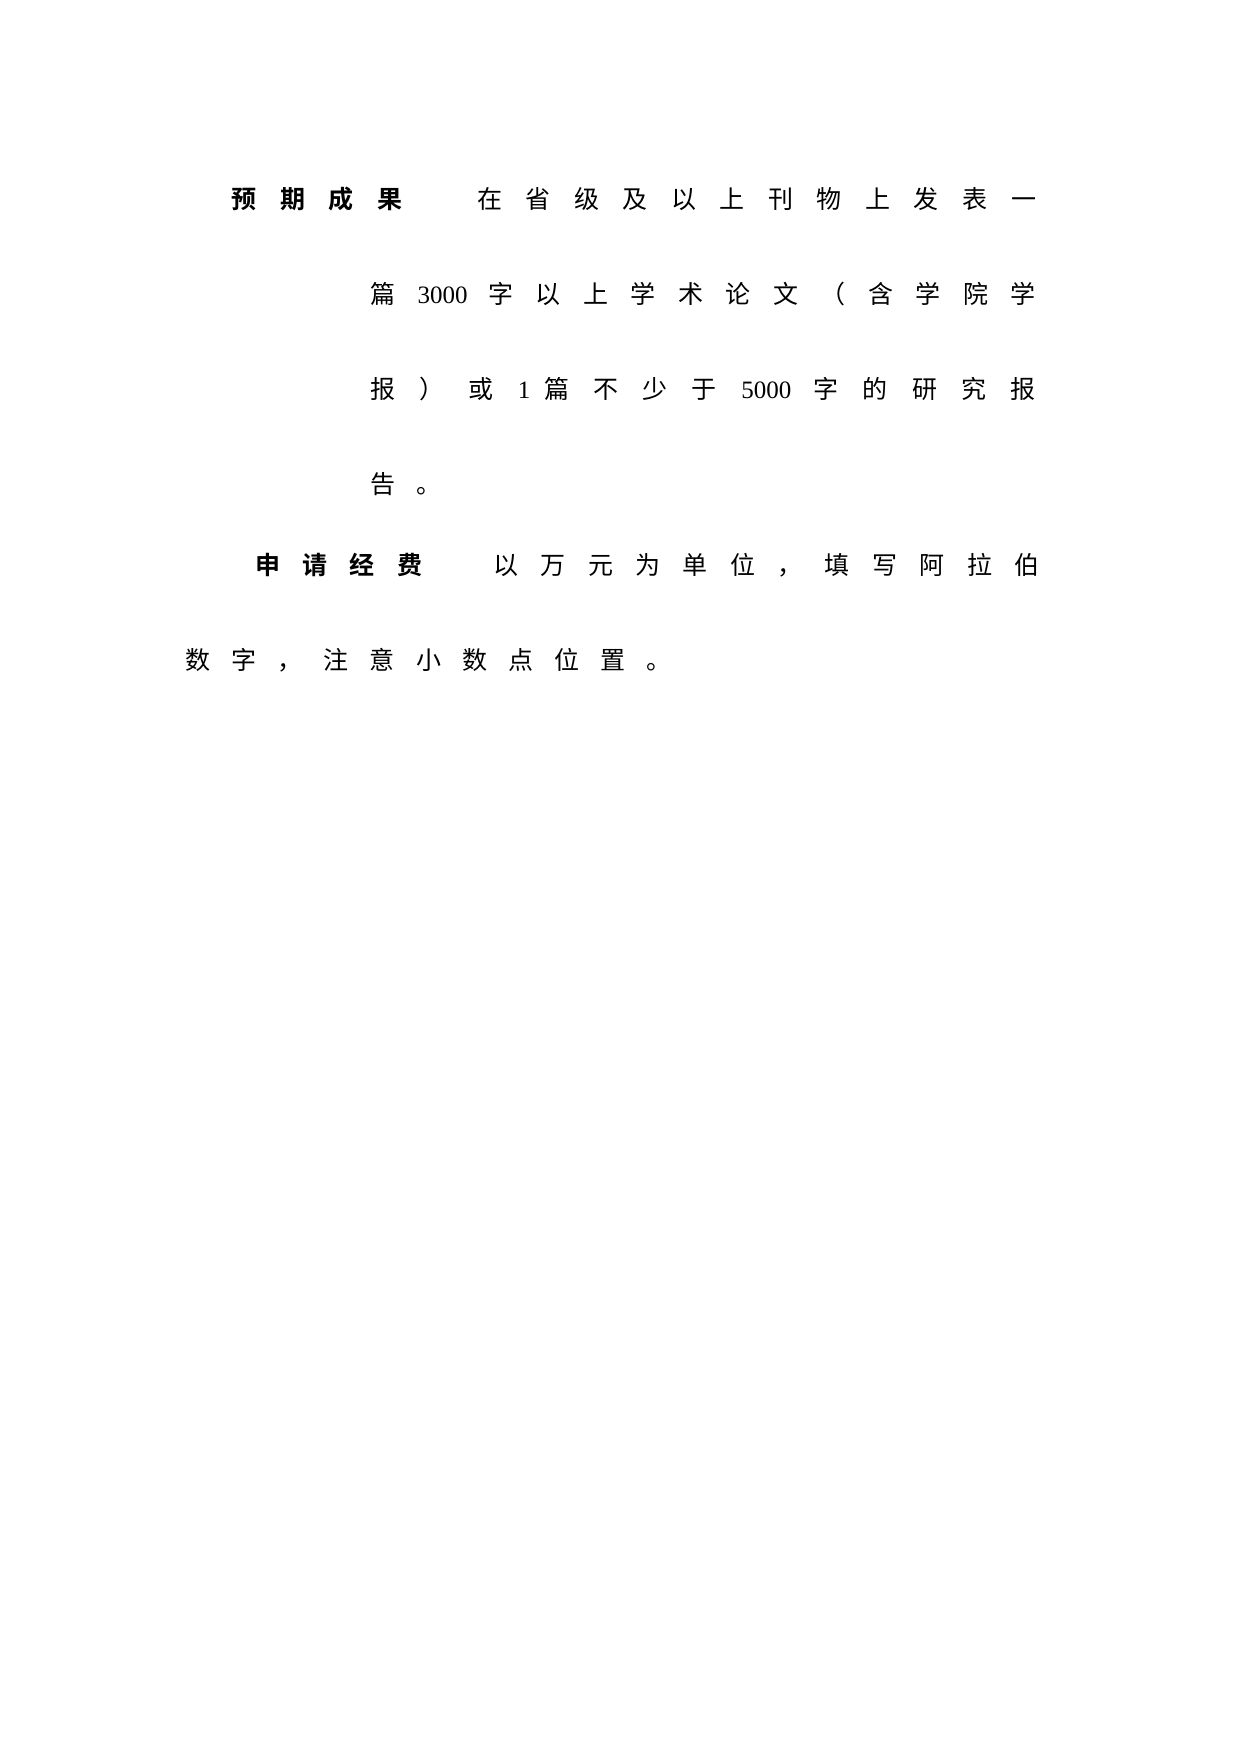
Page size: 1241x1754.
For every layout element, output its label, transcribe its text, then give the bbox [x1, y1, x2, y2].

text 预期成果 在省级及以上刊物上发表一篇3000字以上学术论文（含学院学报）或1篇不少于5000字的研究报告。 [232, 166, 1057, 514]
text 申请经费 以万元为单位，填写阿拉伯数字，注意小数点位置。 [186, 532, 1060, 690]
